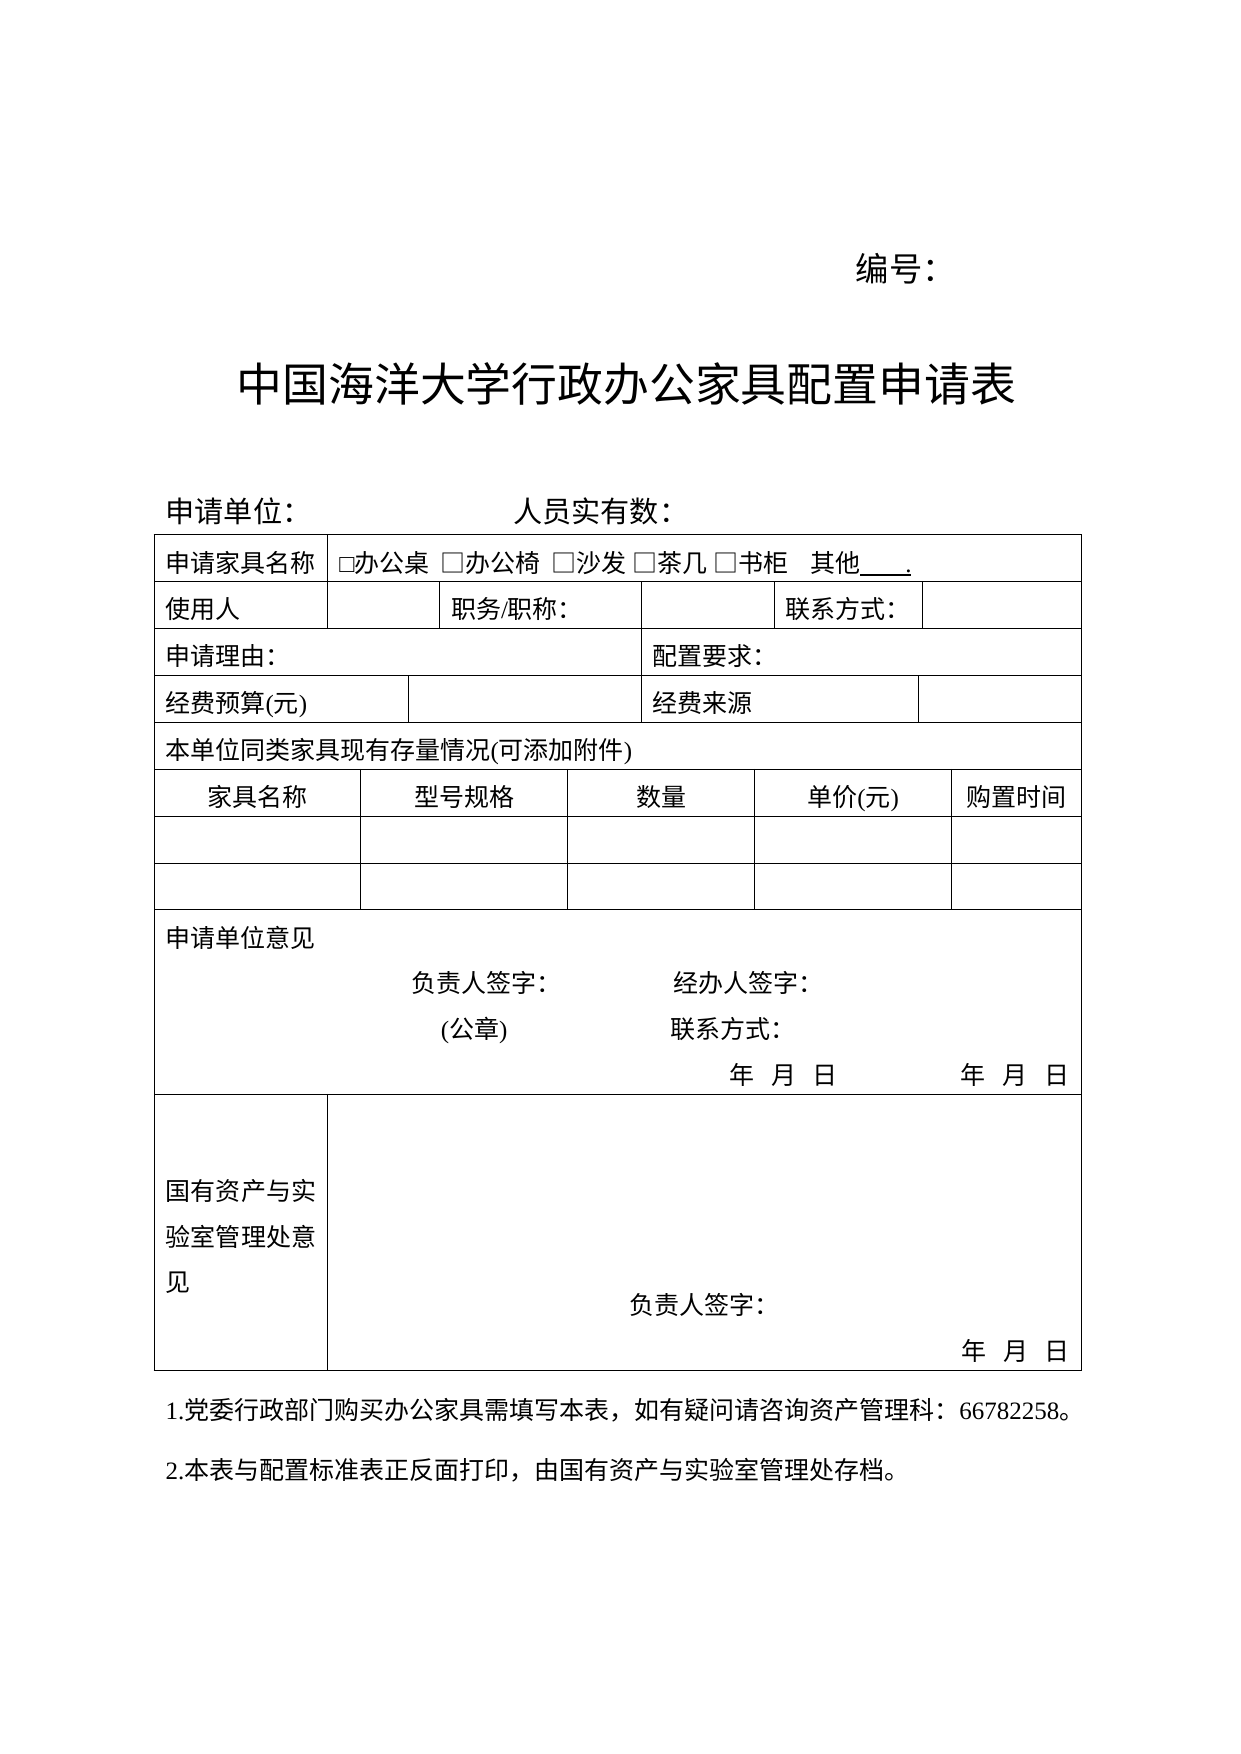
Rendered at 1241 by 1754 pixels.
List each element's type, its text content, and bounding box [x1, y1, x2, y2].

table_cell [923, 582, 1081, 628]
text 1.党委行政部门购买办公家具需填写本表，如有疑问请咨询资产管理科：66782258。 [165, 1371, 1087, 1431]
table_cell 经费预算(元) [155, 676, 408, 722]
table_cell 配置要求： [642, 629, 1081, 675]
table_cell 申请理由： [155, 629, 641, 675]
table_cell [952, 817, 1081, 862]
table_cell [155, 817, 360, 862]
text 编号： [165, 233, 955, 293]
table_cell [361, 817, 567, 862]
table_cell [568, 817, 754, 862]
table_cell [568, 864, 754, 909]
text 中国海洋大学行政办公家具配置申请表 [165, 353, 1087, 414]
table_cell 数量 [568, 770, 754, 816]
table_cell 申请单位意见 负责人签字： 经办人签字： (公章) 联系方式： 年 月 日 年 月 日 [155, 910, 1081, 1094]
table_cell 购置时间 [952, 770, 1081, 816]
table_cell 国有资产与实验室管理处意见 [155, 1095, 327, 1370]
table_cell [919, 676, 1081, 722]
table_cell 负责人签字： 年 月 日 [328, 1095, 1081, 1370]
table_cell [755, 817, 951, 862]
text 2.本表与配置标准表正反面打印，由国有资产与实验室管理处存档。 [165, 1431, 1087, 1491]
table_cell [952, 864, 1081, 909]
table_cell 本单位同类家具现有存量情况(可添加附件) [155, 723, 1081, 769]
table_cell [328, 582, 439, 628]
table_header □办公桌 □办公椅 □沙发 □茶几 □书柜 其他 . [328, 535, 1081, 581]
table_cell 型号规格 [361, 770, 567, 816]
table_cell [361, 864, 567, 909]
table_cell [409, 676, 641, 722]
table_cell 单价(元) [755, 770, 951, 816]
text 申请单位： 人员实有数： [165, 474, 1087, 534]
table_header 申请家具名称 [155, 535, 327, 581]
table_cell 家具名称 [155, 770, 360, 816]
table_cell 经费来源 [642, 676, 918, 722]
table_cell [155, 864, 360, 909]
table_cell 使用人 [155, 582, 327, 628]
table_cell [755, 864, 951, 909]
table_cell 联系方式： [775, 582, 922, 628]
table_cell 职务/职称： [440, 582, 641, 628]
table_cell [642, 582, 774, 628]
